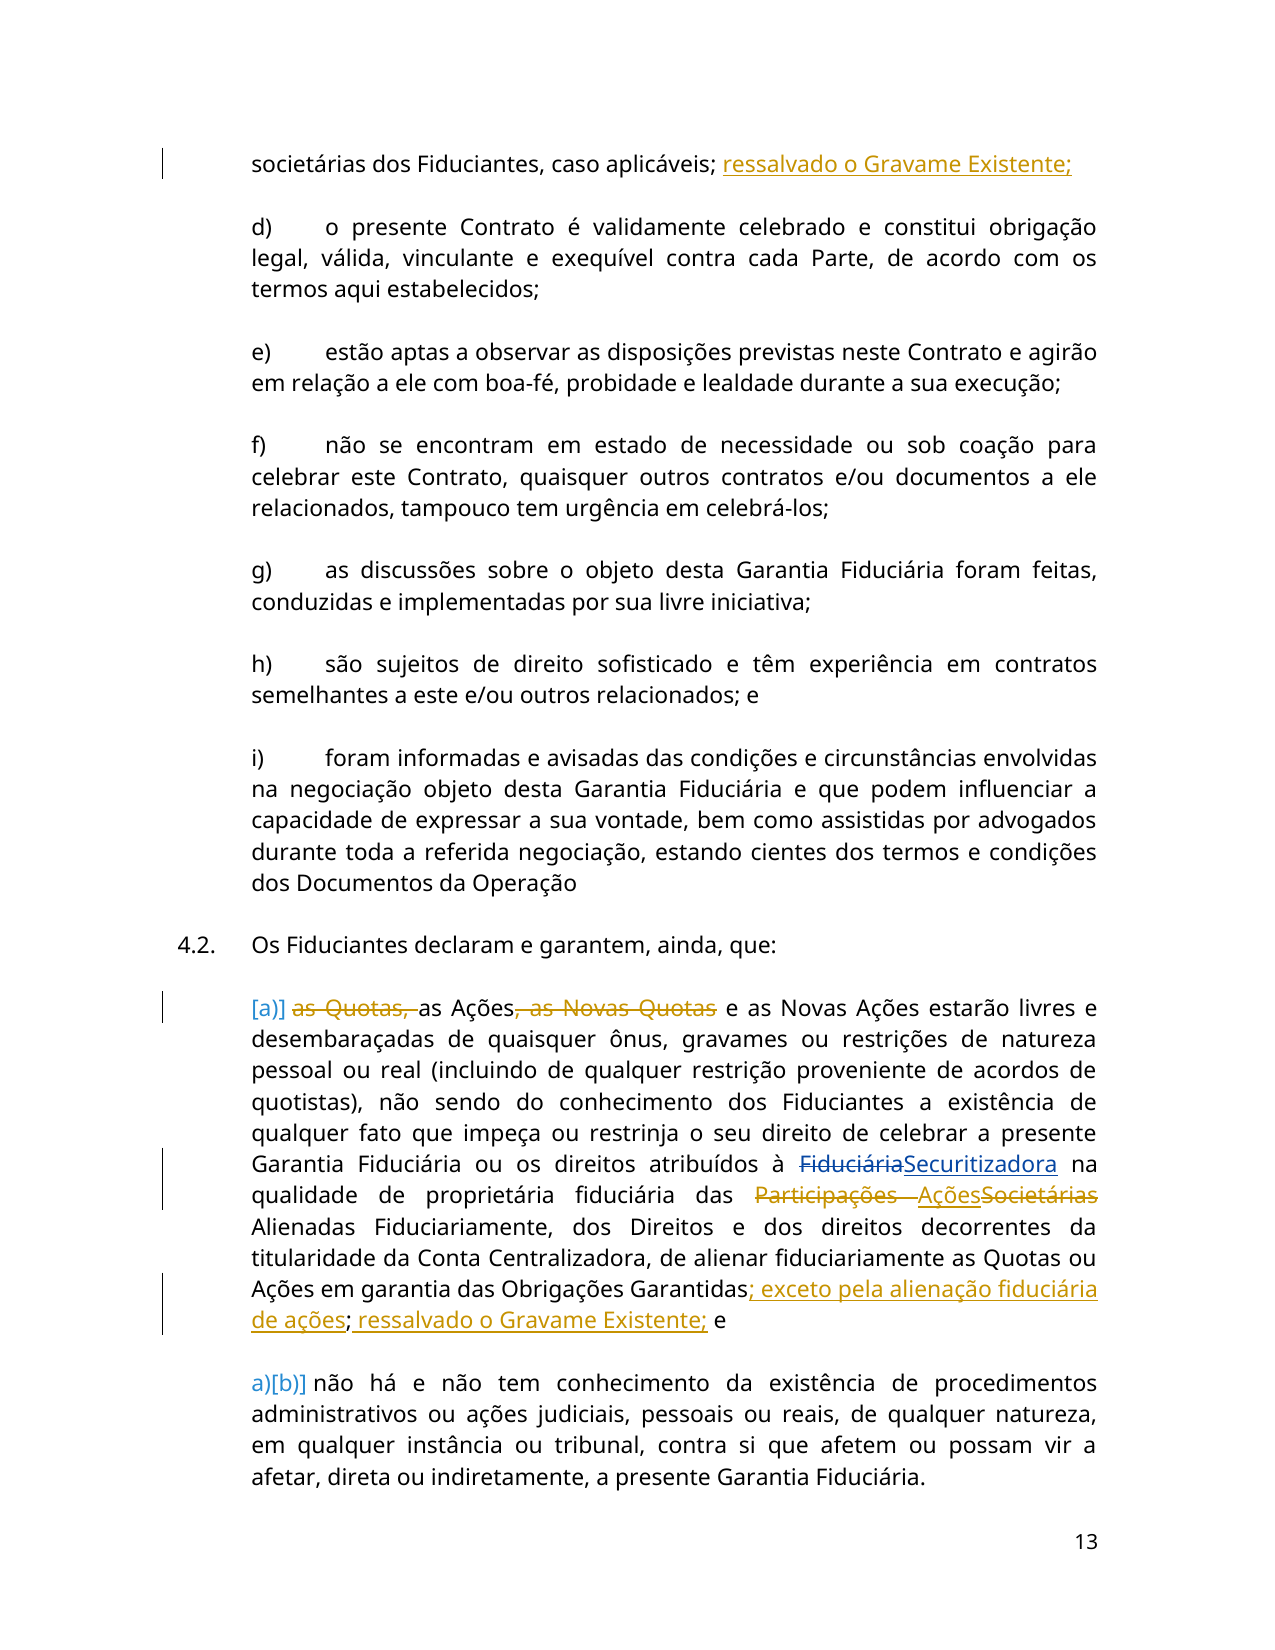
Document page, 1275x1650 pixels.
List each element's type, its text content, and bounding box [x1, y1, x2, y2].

list as discussões sobre o objeto desta Garantia Fiduciária foram feitas, conduzidas e implementadas por sua livre iniciativa; [251, 554, 1098, 616]
list estão aptas a observar as disposições previstas neste Contrato e agirão em relação a ele com boa-fé, probidade e lealdade durante a sua execução; [251, 335, 1098, 398]
list o presente Contrato é validamente celebrado e constitui obrigação legal, válida, vinculante e exequível contra cada Parte, de acordo com os termos aqui estabelecidos; [251, 210, 1098, 304]
list não há e não tem conhecimento da existência de procedimentos administrativos ou ações judiciais, pessoais ou reais, de qualquer natureza, em qualquer instância ou tribunal, contra si que afetem ou possam vir a afetar, direta ou indiretamente, a presente Garantia Fiduciária. [251, 1366, 1098, 1491]
list não se encontram em estado de necessidade ou sob coação para celebrar este Contrato, quaisquer outros contratos e/ou documentos a ele relacionados, tampouco tem urgência em celebrá-los; [251, 429, 1098, 523]
text 4.2. Os Fiduciantes declaram e garantem, ainda, que: [177, 929, 1098, 960]
list são sujeitos de direito sofisticado e têm experiência em contratos semelhantes a este e/ou outros relacionados; e [251, 648, 1098, 710]
list foram informadas e avisadas das condições e circunstâncias envolvidas na negociação objeto desta Garantia Fiduciária e que podem influenciar a capacidade de expressar a sua vontade, bem como assistidas por advogados durante toda a referida negociação, estando cientes dos termos e condições dos Documentos da Operação [251, 741, 1098, 898]
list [251, 148, 1098, 179]
list as Ações e as Novas Ações estarão livres e desembaraçadas de quaisquer ônus, gravames ou restrições de natureza pessoal ou real (incluindo de qualquer restrição proveniente de acordos de quotistas), não sendo do conhecimento dos Fiduciantes a existência de qualquer fato que impeça ou restrinja o seu direito de celebrar a presente Garantia Fiduciária ou os direitos atribuídos à na qualidade de proprietária fiduciária das Alienadas Fiduciariamente, dos Direitos e dos direitos decorrentes da titularidade da Conta Centralizadora, de alienar fiduciariamente as Quotas ou Ações em garantia das Obrigações Garantidas; e [251, 991, 1098, 1335]
